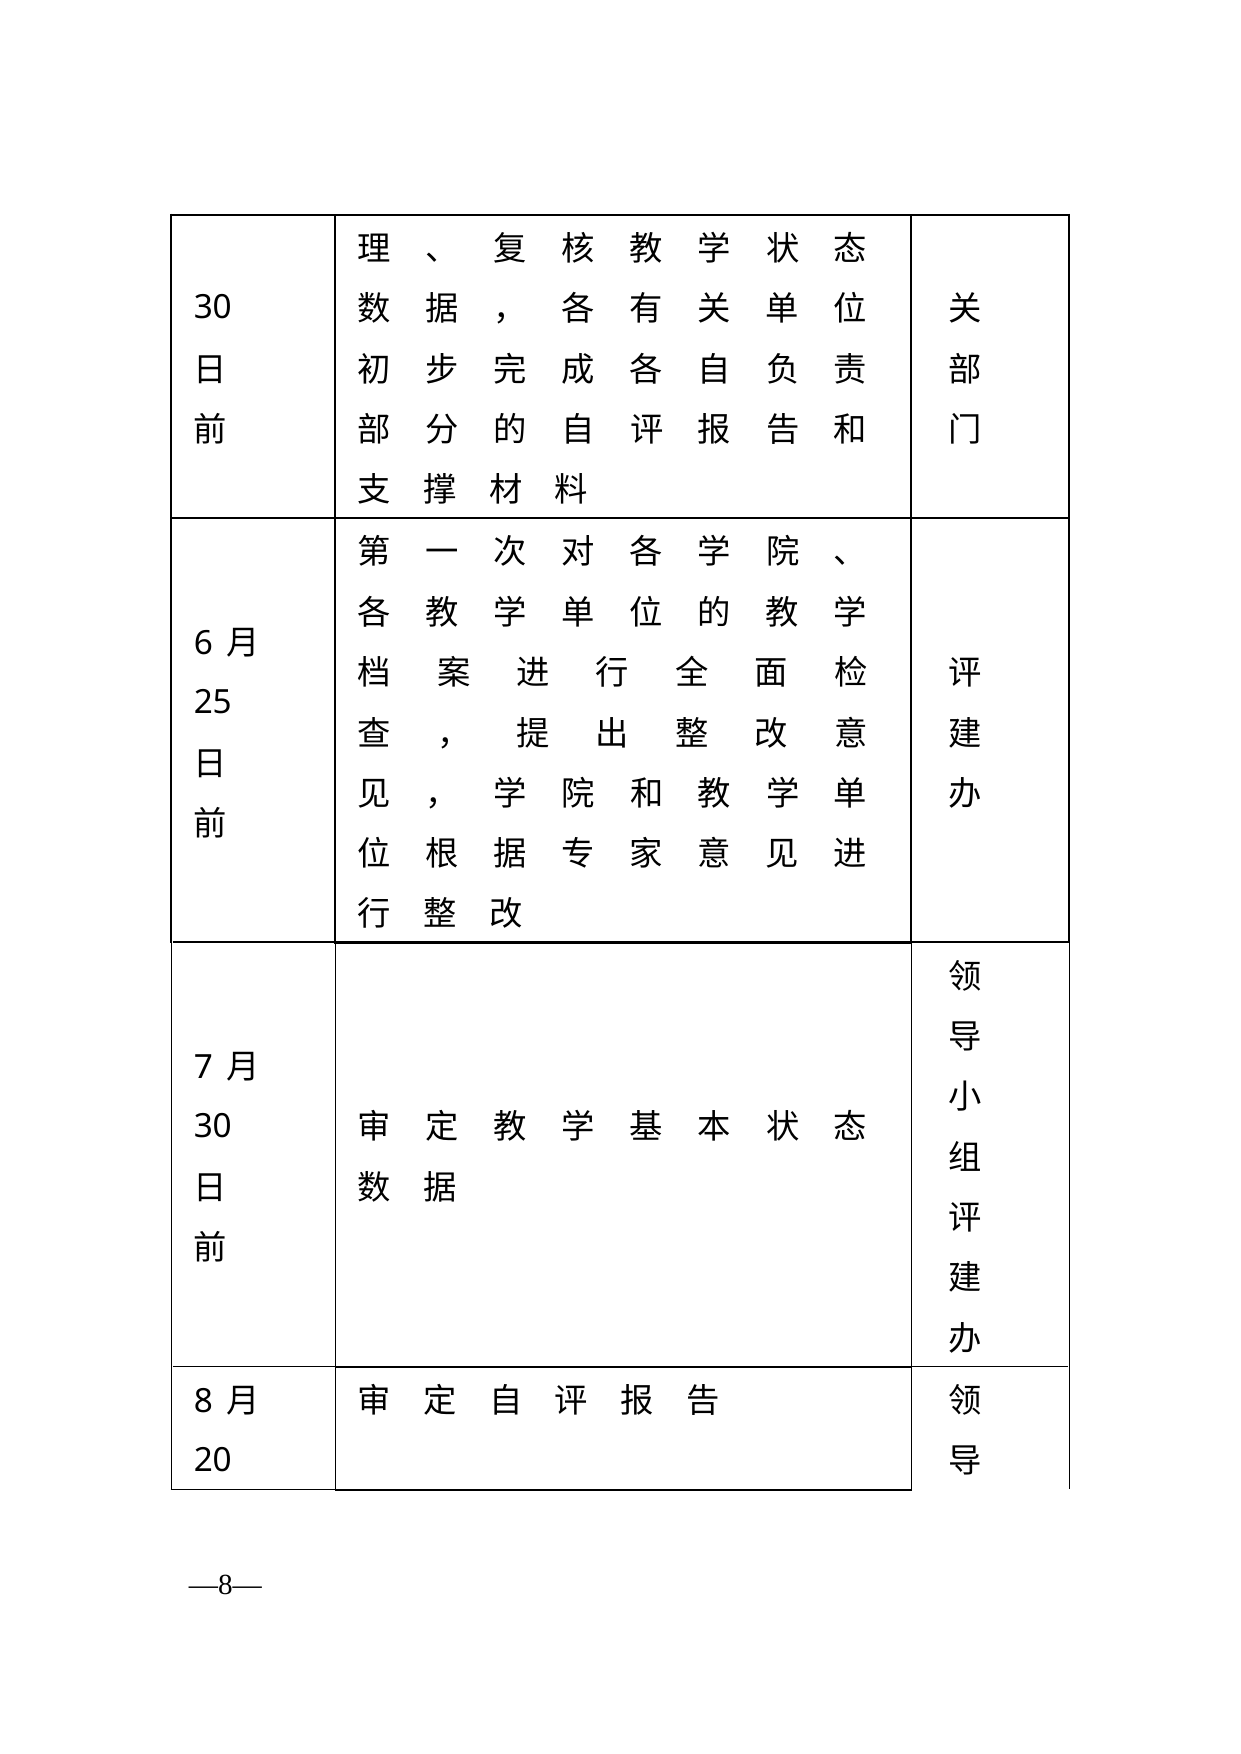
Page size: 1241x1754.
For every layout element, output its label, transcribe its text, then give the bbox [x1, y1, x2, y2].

table_cell 审定教学基本状态数据 [336, 944, 911, 1366]
table_cell 评建办 [912, 519, 1068, 941]
table_cell 前 [172, 216, 334, 517]
table_cell 前 [172, 942, 335, 1366]
table_cell 第一次对各学院、各教学单位的教学档案进行全面检查，提出整改意见，学院和教学单位根据专家意见进行整改 [336, 519, 910, 941]
table_cell 前 [172, 519, 334, 941]
table_cell 领导小组 评建办 [912, 943, 1069, 1366]
table_cell 审定自评报告 [336, 1368, 911, 1488]
table_cell 领导小组 评建办 [912, 1366, 1069, 1488]
table_cell 相关部门 [912, 216, 1068, 517]
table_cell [336, 216, 910, 517]
table_cell 前 [172, 1367, 335, 1488]
